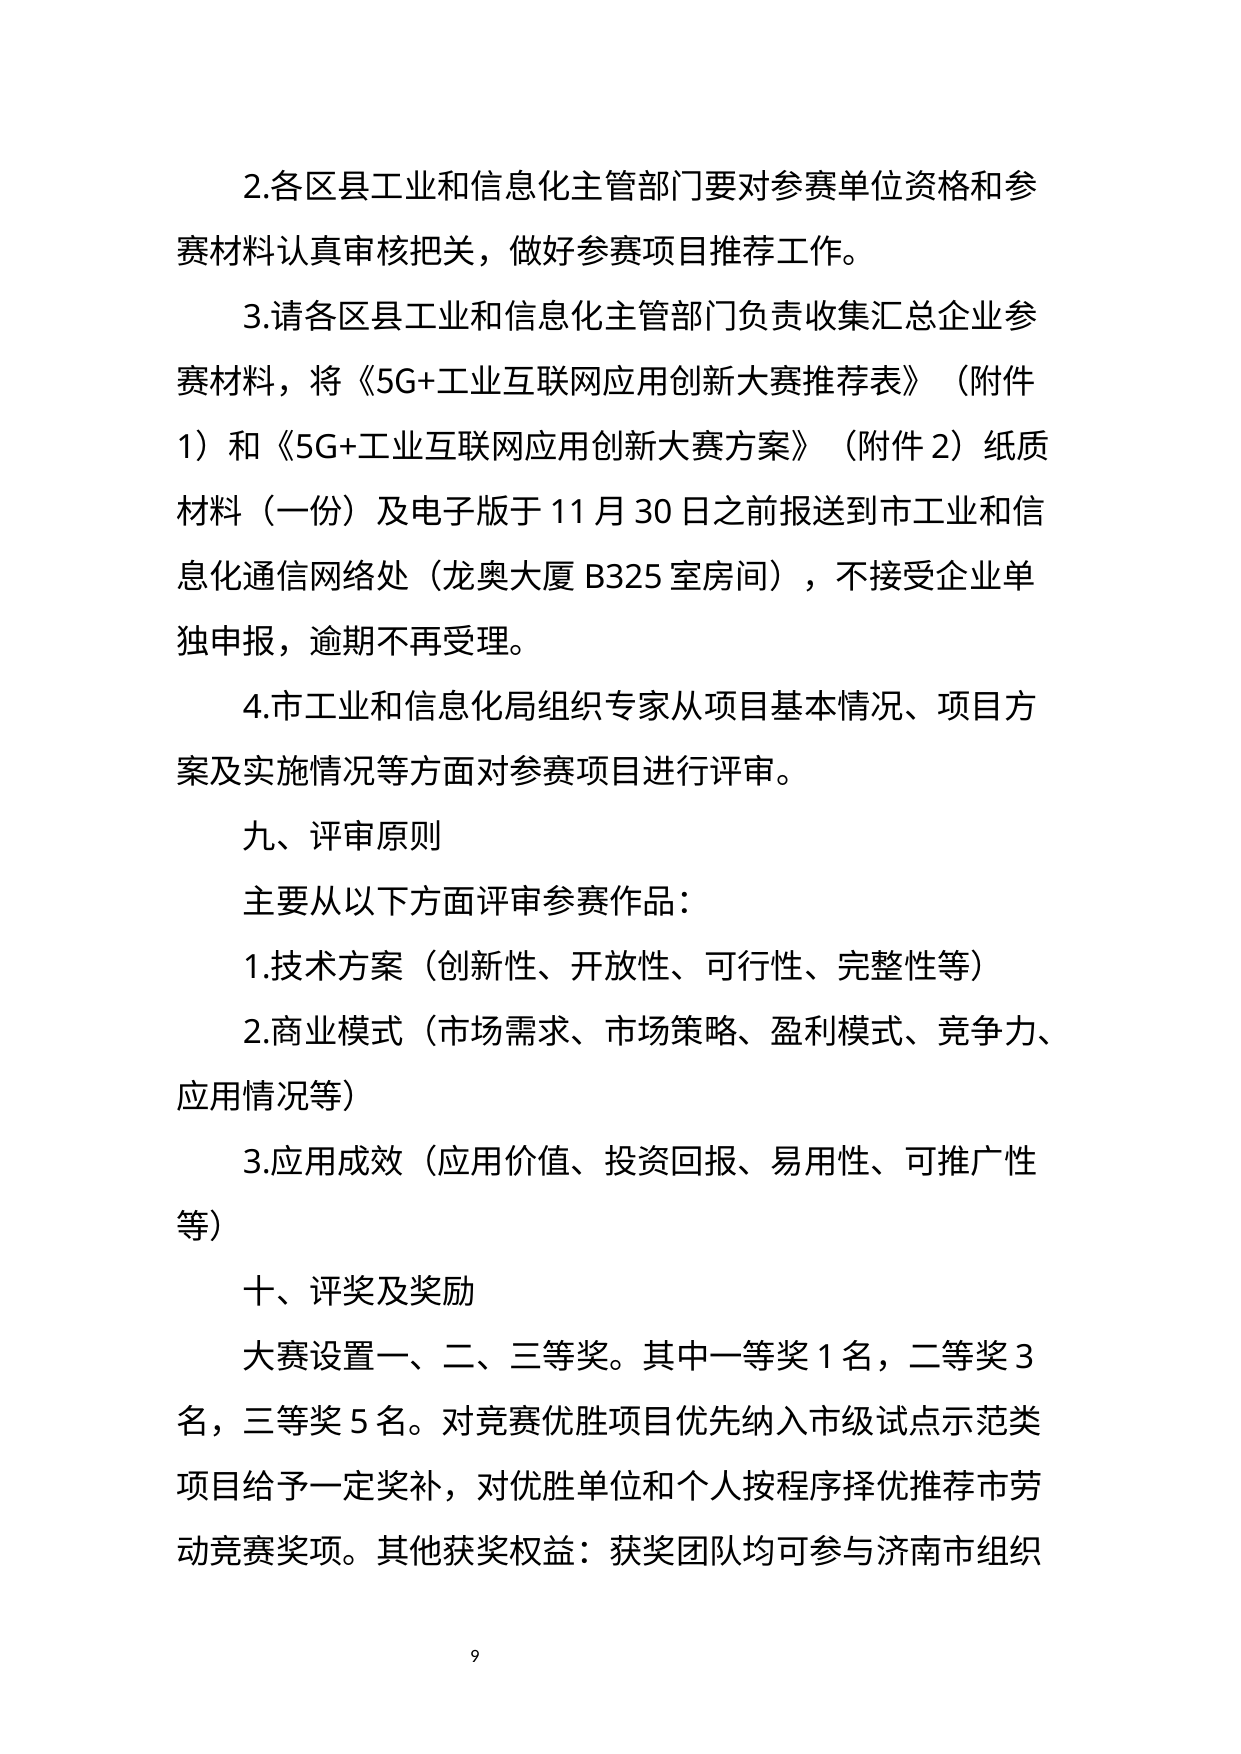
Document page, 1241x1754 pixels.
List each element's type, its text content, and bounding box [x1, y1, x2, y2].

text 3.请各区县工业和信息化主管部门负责收集汇总企业参赛材料，将《5G+工业互联网应用创新大赛推荐表》（附件1）和《5G+工业互联网应用创新大赛方案》（附件2）纸质材料（一份）及电子版于11月30日之前报送到市工业和信息化通信网络处（龙奥大厦 B325室房间），不接受企业单独申报，逾期不再受理。 [176, 282, 1064, 672]
list 评奖及奖励 [176, 1257, 1064, 1322]
text 3.应用成效（应用价值、投资回报、易用性、可推广性等） [176, 1127, 1064, 1257]
text 4.市工业和信息化局组织专家从项目基本情况、项目方案及实施情况等方面对参赛项目进行评审。 [176, 672, 1064, 802]
text 主要从以下方面评审参赛作品： [176, 867, 1064, 932]
list 评审原则 [176, 802, 1064, 867]
text 2.商业模式（市场需求、市场策略、盈利模式、竞争力、应用情况等） [176, 997, 1064, 1127]
text 1.技术方案（创新性、开放性、可行性、完整性等） [176, 932, 1064, 997]
text 2.各区县工业和信息化主管部门要对参赛单位资格和参赛材料认真审核把关，做好参赛项目推荐工作。 [176, 152, 1064, 282]
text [176, 1322, 1064, 1582]
